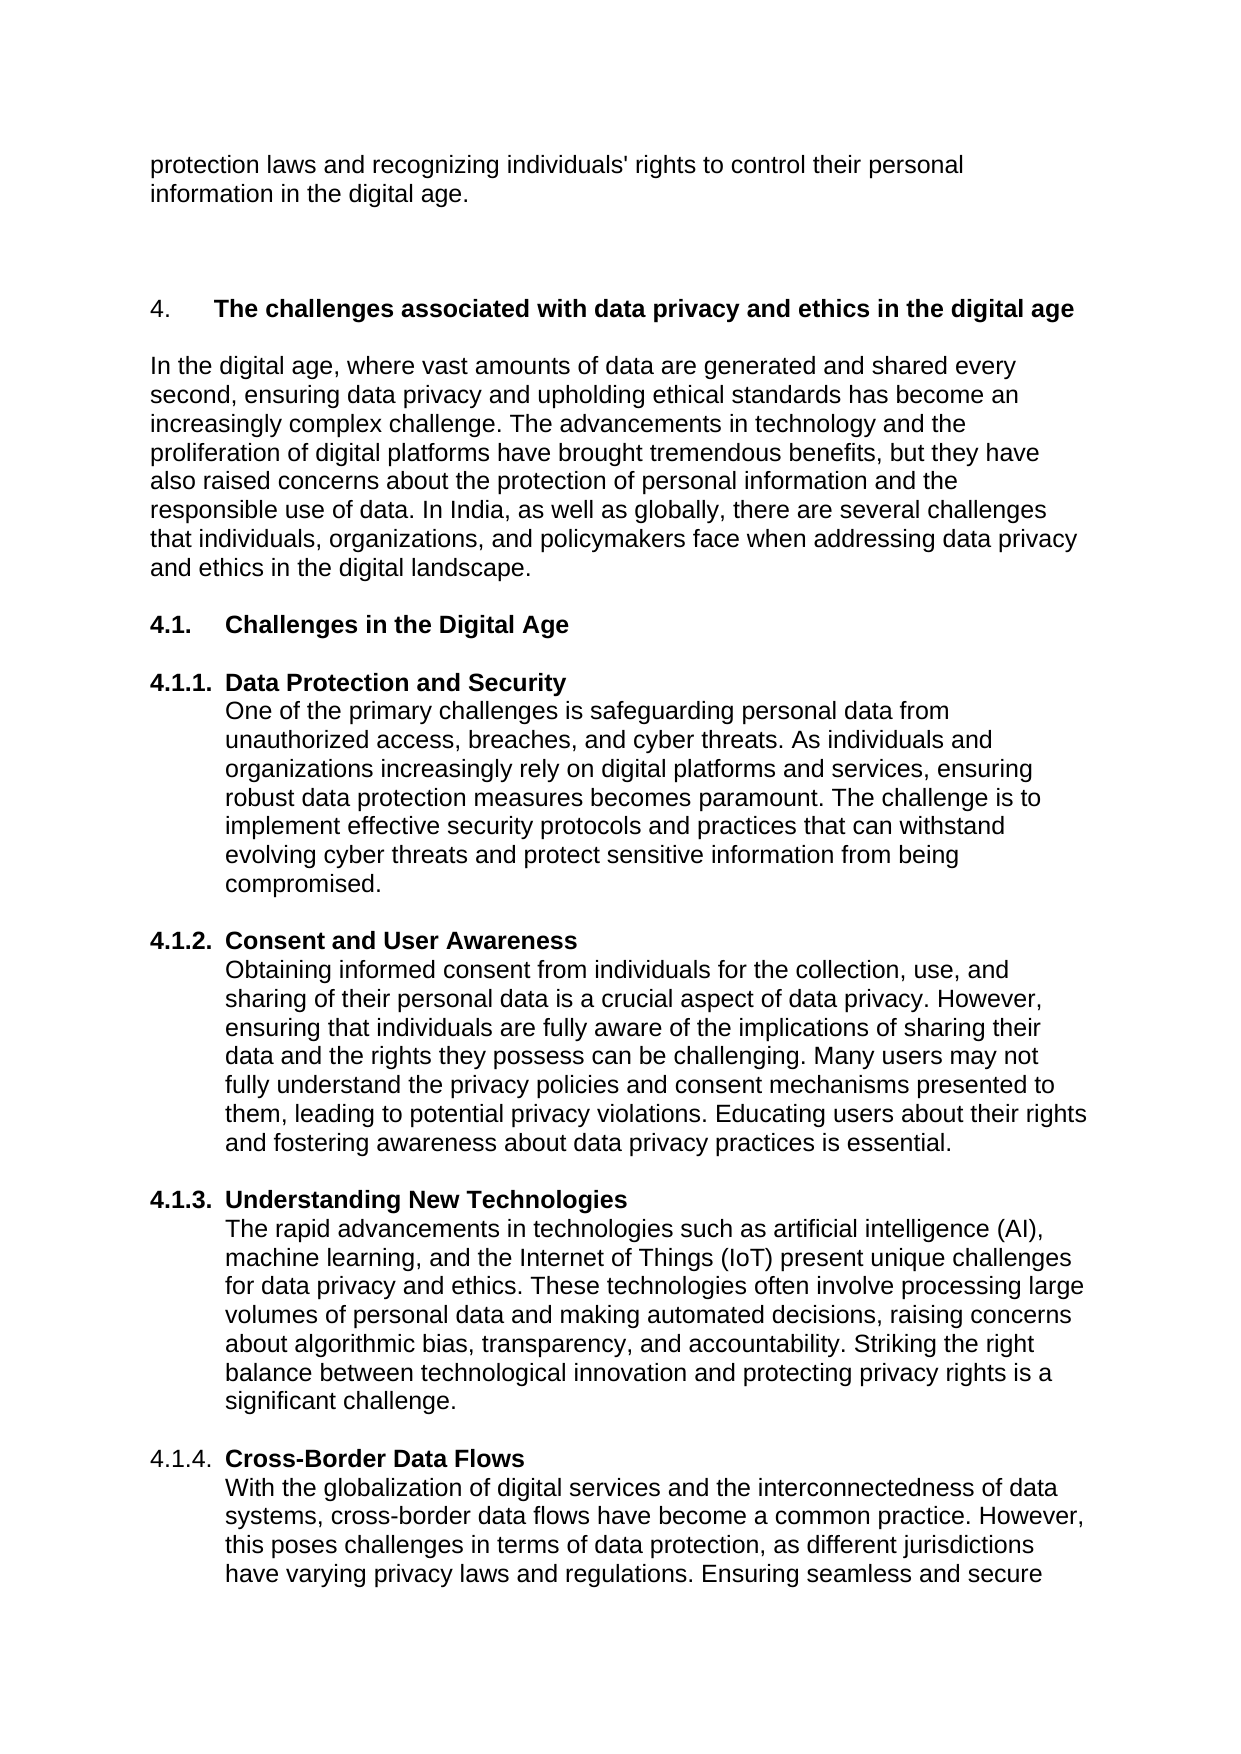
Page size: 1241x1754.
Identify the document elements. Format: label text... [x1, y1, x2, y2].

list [225, 1472, 1090, 1587]
text In the digital age, where vast amounts of data are generated and shared every second, ensuring data privacy and upholding ethical standards has become an increasingly complex challenge. The advancements in technology and the proliferation of digital platforms have brought tremendous benefits, but they have also raised concerns about the protection of personal information and the responsible use of data. In India, as well as globally, there are several challenges that individuals, organizations, and policymakers face when addressing data privacy and ethics in the digital landscape. [150, 351, 1090, 581]
list Consent and User Awareness [150, 926, 1090, 955]
list Understanding New Technologies [150, 1185, 1090, 1214]
list Data Protection and Security [150, 667, 1090, 696]
list Cross-Border Data Flows [150, 1444, 1090, 1472]
list Challenges in the Digital Age [150, 610, 1090, 639]
list The challenges associated with data privacy and ethics in the digital age [150, 294, 1090, 322]
list Obtaining informed consent from individuals for the collection, use, and sharing of their personal data is a crucial aspect of data privacy. However, ensuring that individuals are fully aware of the implications of sharing their data and the rights they possess can be challenging. Many users may not fully understand the privacy policies and consent mechanisms presented to them, leading to potential privacy violations. Educating users about their rights and fostering awareness about data privacy practices is essential. [225, 955, 1090, 1156]
list The rapid advancements in technologies such as artificial intelligence (AI), machine learning, and the Internet of Things (IoT) present unique challenges for data privacy and ethics. These technologies often involve processing large volumes of personal data and making automated decisions, raising concerns about algorithmic bias, transparency, and accountability. Striking the right balance between technological innovation and protecting privacy rights is a significant challenge. [225, 1214, 1090, 1415]
list One of the primary challenges is safeguarding personal data from unauthorized access, breaches, and cyber threats. As individuals and organizations increasingly rely on digital platforms and services, ensuring robust data protection measures becomes paramount. The challenge is to implement effective security protocols and practices that can withstand evolving cyber threats and protect sensitive information from being compromised. [225, 696, 1090, 897]
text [150, 150, 1090, 207]
